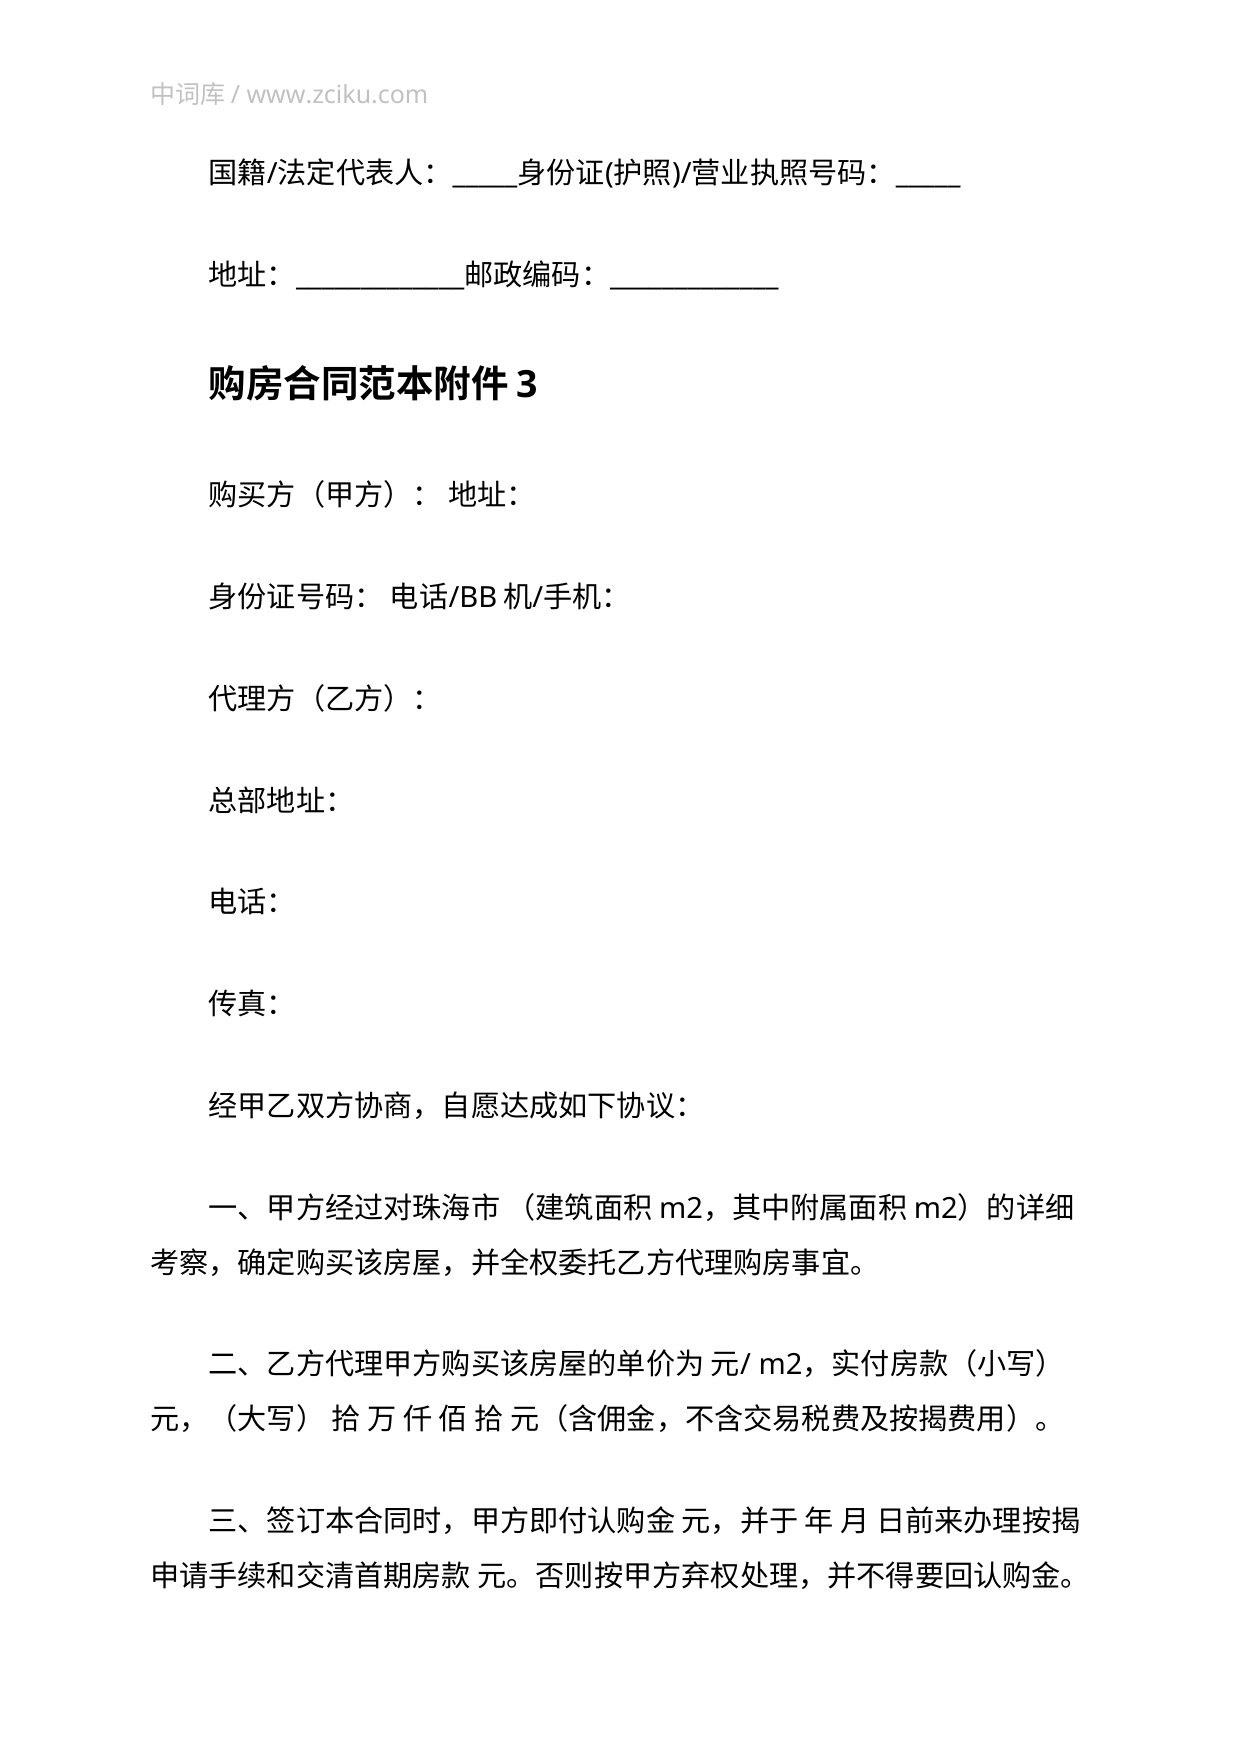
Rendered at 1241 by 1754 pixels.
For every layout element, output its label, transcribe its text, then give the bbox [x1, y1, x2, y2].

text 地址：_____________邮政编码：_____________ [150, 252, 1090, 294]
text 一、甲方经过对珠海市 （建筑面积 m2，其中附属面积 m2）的详细考察，确定购买该房屋，并全权委托乙方代理购房事宜。 [150, 1184, 1090, 1281]
text 身份证号码： 电话/BB机/手机： [150, 573, 1090, 616]
text 代理方（乙方）： [150, 675, 1090, 718]
text 经甲乙双方协商，自愿达成如下协议： [150, 1082, 1090, 1125]
text 国籍/法定代表人：_____身份证(护照)/营业执照号码：_____ [150, 150, 1090, 192]
text 购买方（甲方）： 地址： [150, 472, 1090, 514]
text 总部地址： [150, 777, 1090, 819]
text 传真： [150, 981, 1090, 1023]
text 购房合同范本附件3 [150, 354, 1090, 408]
text 三、签订本合同时，甲方即付认购金 元，并于 年 月 日前来办理按揭申请手续和交清首期房款 元。否则按甲方弃权处理，并不得要回认购金。 [150, 1498, 1090, 1595]
text 电话： [150, 879, 1090, 921]
text 二、乙方代理甲方购买该房屋的单价为 元/ m2，实付房款（小写） 元，（大写） 拾 万 仟 佰 拾 元（含佣金，不含交易税费及按揭费用）。 [150, 1341, 1090, 1438]
